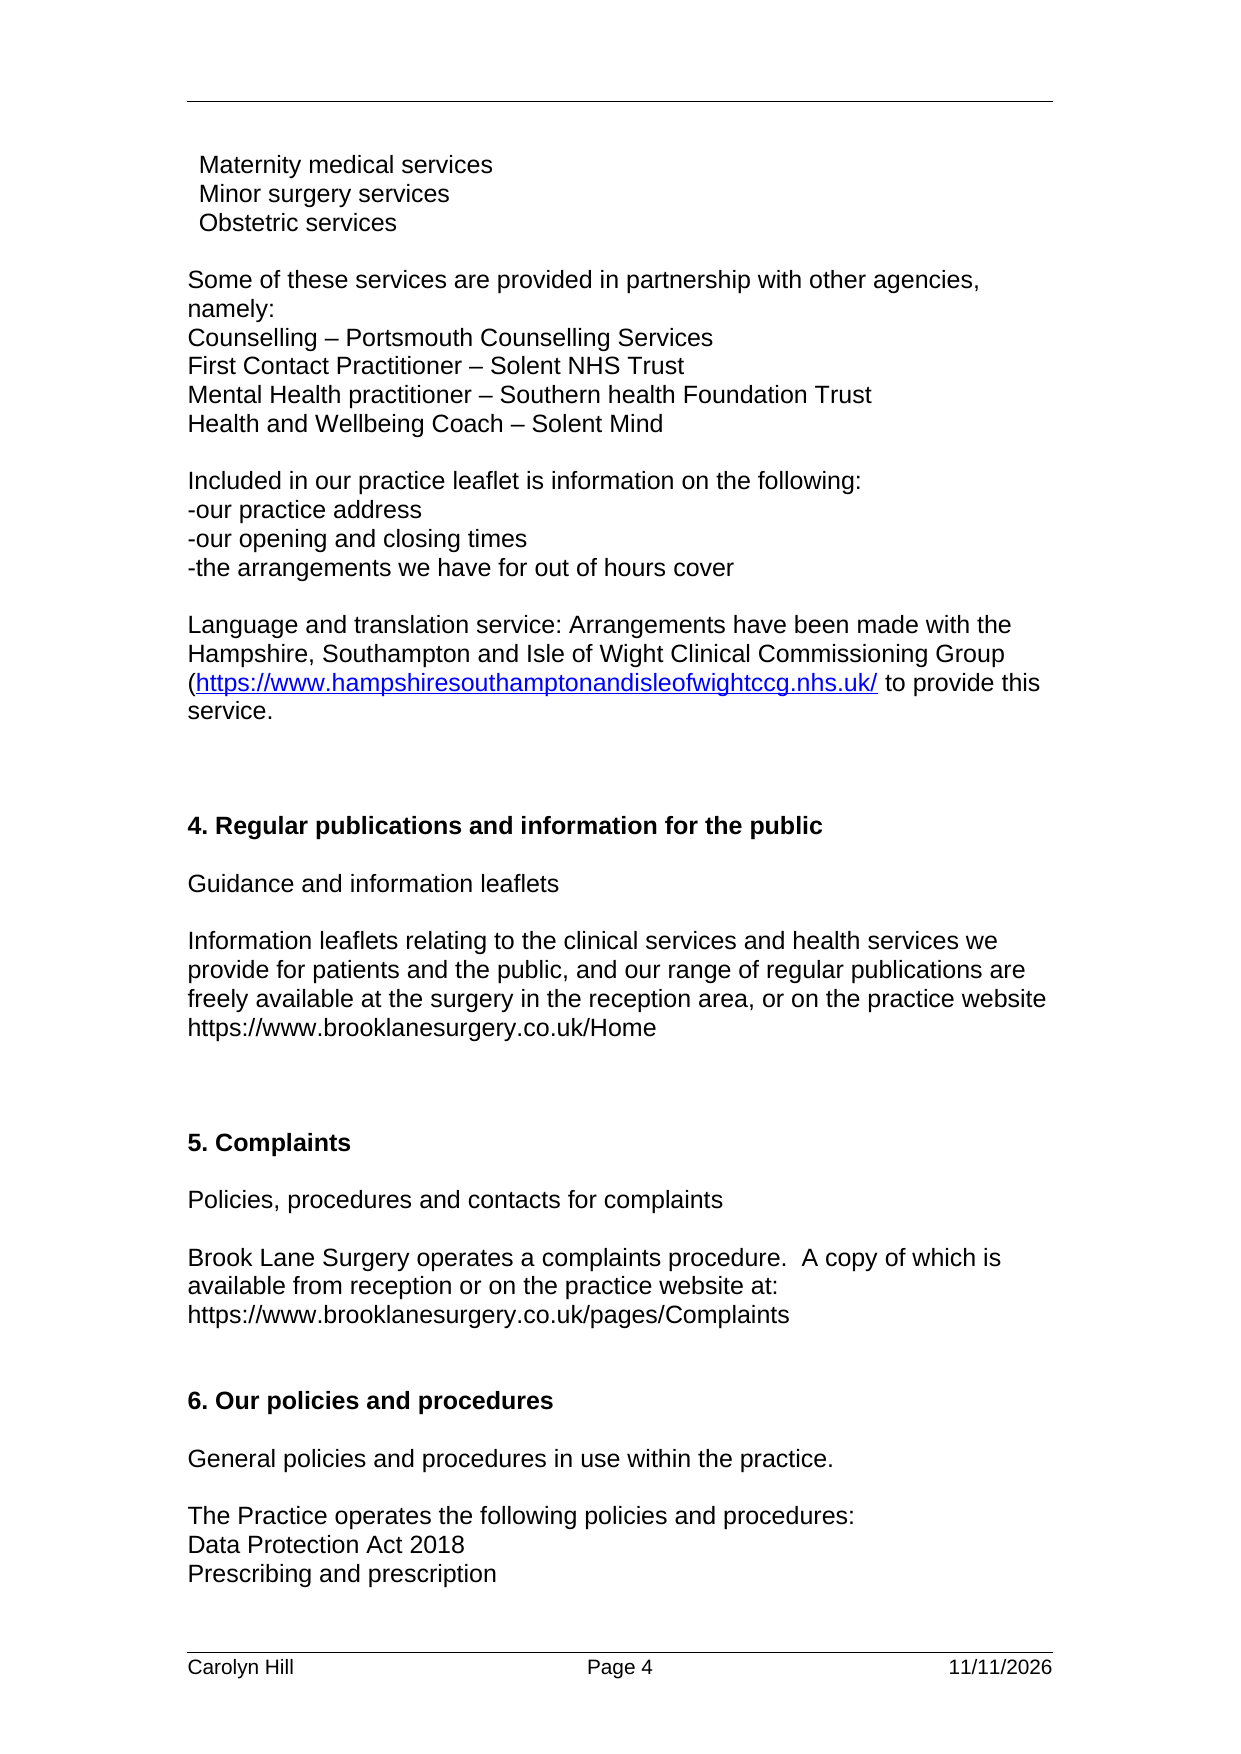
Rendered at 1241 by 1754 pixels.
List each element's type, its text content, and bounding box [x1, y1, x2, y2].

text Guidance and information leaflets [187, 869, 1053, 897]
text Policies, procedures and contacts for complaints [187, 1185, 1053, 1214]
text Mental Health practitioner – Southern health Foundation Trust [187, 380, 1053, 409]
text Health and Wellbeing Coach – Solent Mind [187, 409, 1053, 437]
text Language and translation service: Arrangements have been made with the Hampshire, Southampton and Isle of Wight Clinical Commissioning Group (https://www.hampshiresouthamptonandisleofwightccg.nhs.uk/ to provide this service. [187, 610, 1053, 725]
table_cell Obstetric services [187, 208, 715, 236]
table_cell Minor surgery services [187, 179, 715, 207]
text 6. Our policies and procedures [187, 1386, 1053, 1415]
text Some of these services are provided in partnership with other agencies, namely: [187, 265, 1053, 322]
text -our opening and closing times [187, 524, 1053, 552]
text General policies and procedures in use within the practice. [187, 1444, 1053, 1472]
text Information leaflets relating to the clinical services and health services we provide for patients and the public, and our range of regular publications are freely available at the surgery in the reception area, or on the practice website https://www.brooklanesurgery.co.uk/Home [187, 926, 1053, 1041]
text Included in our practice leaflet is information on the following: [187, 466, 1053, 495]
text 5. Complaints [187, 1127, 1053, 1156]
text Data Protection Act 2018 [187, 1530, 1053, 1559]
text First Contact Practitioner – Solent NHS Trust [187, 351, 1053, 380]
text Brook Lane Surgery operates a complaints procedure. A copy of which is available from reception or on the practice website at: https://www.brooklanesurgery.co.uk/pages/Complaints [187, 1242, 1053, 1329]
text Prescribing and prescription [187, 1559, 1053, 1587]
table_cell Maternity medical services [187, 150, 715, 179]
text -our practice address [187, 495, 1053, 524]
text The Practice operates the following policies and procedures: [187, 1501, 1053, 1530]
text 4. Regular publications and information for the public [187, 811, 1053, 840]
text -the arrangements we have for out of hours cover [187, 552, 1053, 581]
text Counselling – Portsmouth Counselling Services [187, 322, 1053, 351]
